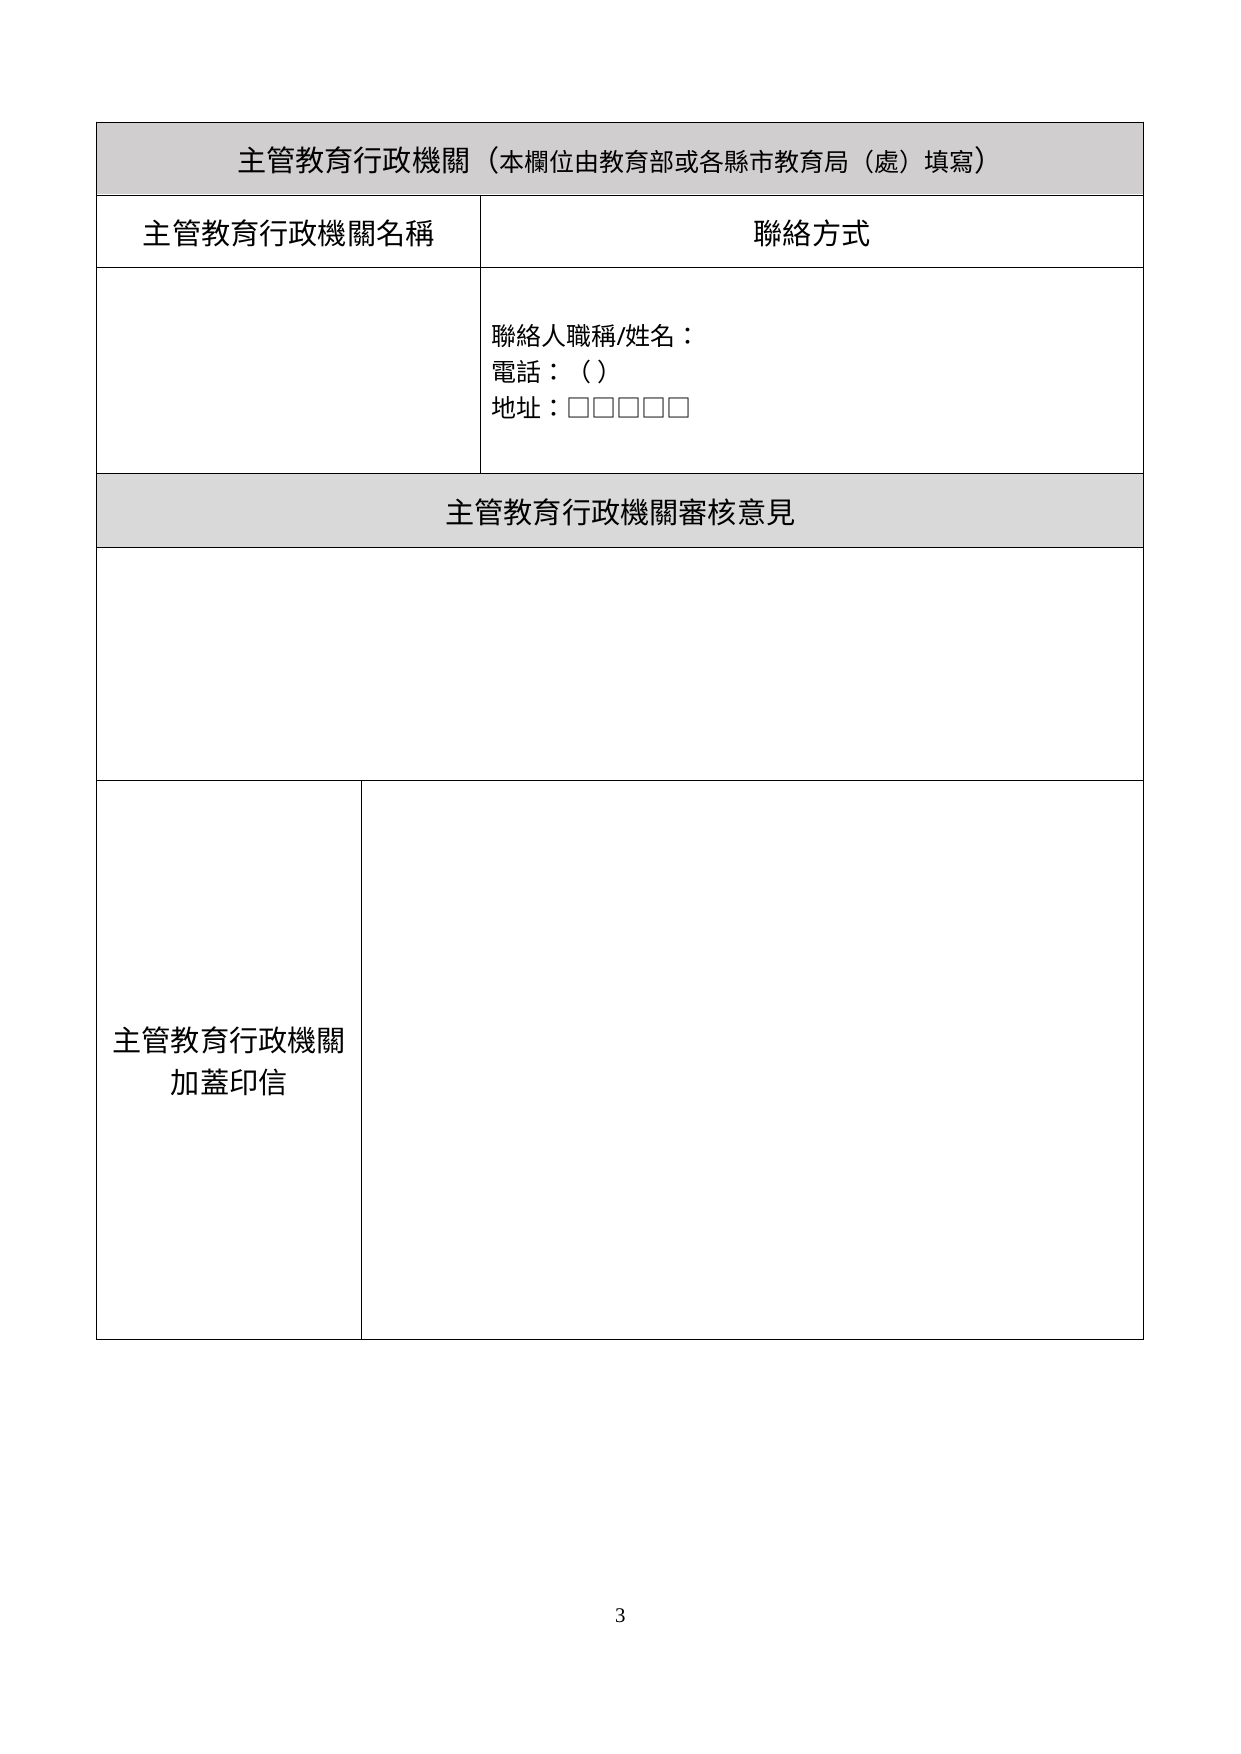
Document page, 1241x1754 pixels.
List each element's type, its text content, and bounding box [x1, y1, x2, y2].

table_cell 主管教育行政機關審核意見 [97, 474, 1143, 547]
table_cell 主管教育行政機關（本欄位由教育部或各縣市教育局（處）填寫） [97, 123, 1143, 194]
table_cell 主管教育行政機關名稱 [97, 196, 480, 267]
table_cell [362, 781, 1143, 1339]
table_cell 主管教育行政機關加蓋印信 [97, 781, 361, 1339]
table_cell 聯絡人職稱/姓名： 電話：（ ） 地址：□□□□□ [481, 268, 1143, 473]
table_cell 聯絡方式 [481, 196, 1143, 267]
table_cell [97, 268, 480, 473]
table_cell [97, 548, 1143, 780]
